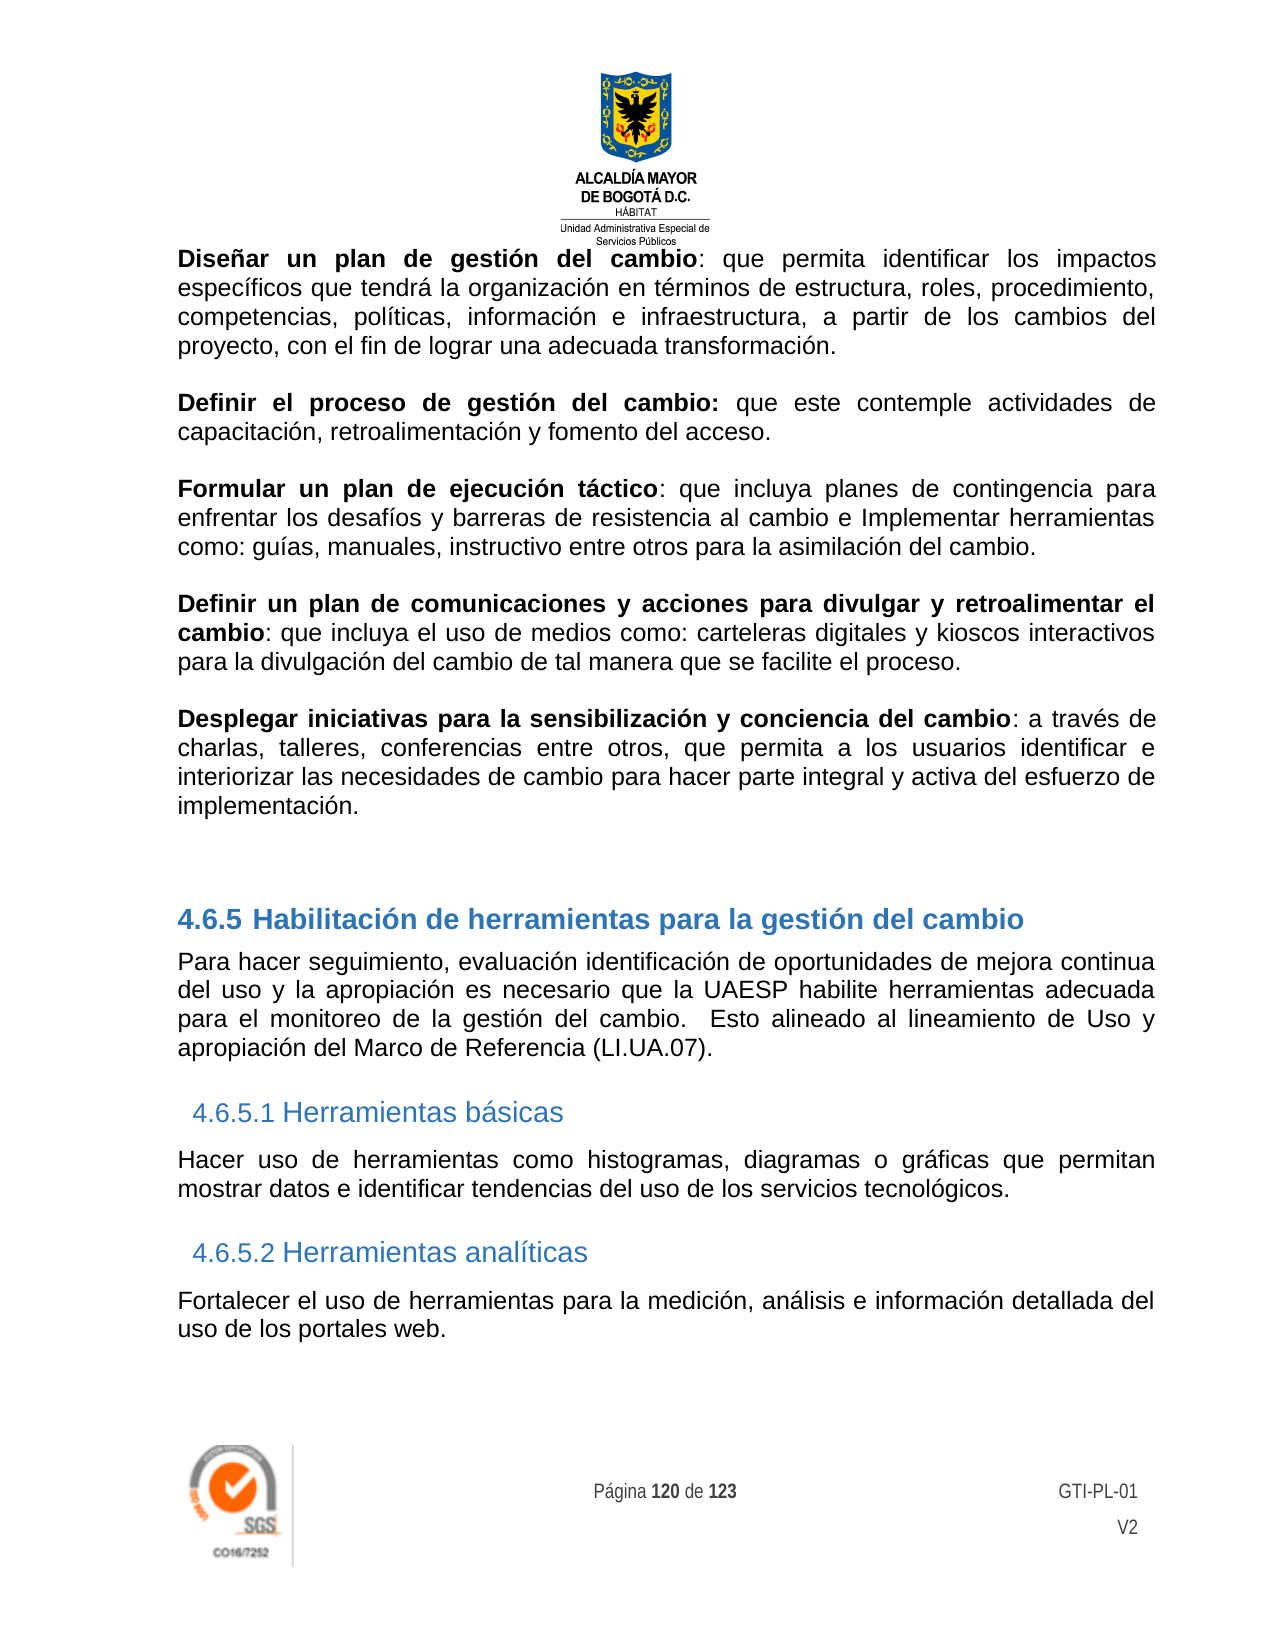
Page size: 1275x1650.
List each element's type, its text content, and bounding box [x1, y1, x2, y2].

text Diseñar un plan de gestión del cambio: que permita identificar los impactos específicos que tendrá la organización en términos de estructura, roles, procedimiento, competencias, políticas, información e infraestructura, a partir de los cambios del proyecto, con el fin de lograr una adecuada transformación. [177, 177, 1157, 359]
text Hacer uso de herramientas como histogramas, diagramas o gráficas que permitan mostrar datos e identificar tendencias del uso de los servicios tecnológicos. [177, 1145, 1157, 1202]
text Desplegar iniciativas para la sensibilización y conciencia del cambio: a través de charlas, talleres, conferencias entre otros, que permita a los usuarios identificar e interiorizar las necesidades de cambio para hacer parte integral y activa del esfuerzo de implementación. [177, 704, 1157, 819]
text Definir un plan de comunicaciones y acciones para divulgar y retroalimentar el cambio: que incluya el uso de medios como: carteleras digitales y kioscos interactivos para la divulgación del cambio de tal manera que se facilite el proceso. [177, 589, 1157, 676]
text Formular un plan de ejecución táctico: que incluya planes de contingencia para enfrentar los desafíos y barreras de resistencia al cambio e Implementar herramientas como: guías, manuales, instructivo entre otros para la asimilación del cambio. [177, 474, 1157, 561]
subtitle Herramientas básicas [192, 1095, 1157, 1128]
text Para hacer seguimiento, evaluación identificación de oportunidades de mejora continua del uso y la apropiación es necesario que la UAESP habilite herramientas adecuada para el monitoreo de la gestión del cambio. Esto alineado al lineamiento de Uso y apropiación del Marco de Referencia (LI.UA.07). [177, 947, 1157, 1062]
text Fortalecer el uso de herramientas para la medición, análisis e información detallada del uso de los portales web. [177, 1286, 1157, 1343]
text Definir el proceso de gestión del cambio: que este contemple actividades de capacitación, retroalimentación y fomento del acceso. [177, 388, 1157, 446]
picture [177, 1445, 295, 1569]
subtitle Herramientas analíticas [192, 1235, 1157, 1269]
picture [560, 61, 718, 245]
subtitle Habilitación de herramientas para la gestión del cambio [177, 902, 1157, 936]
